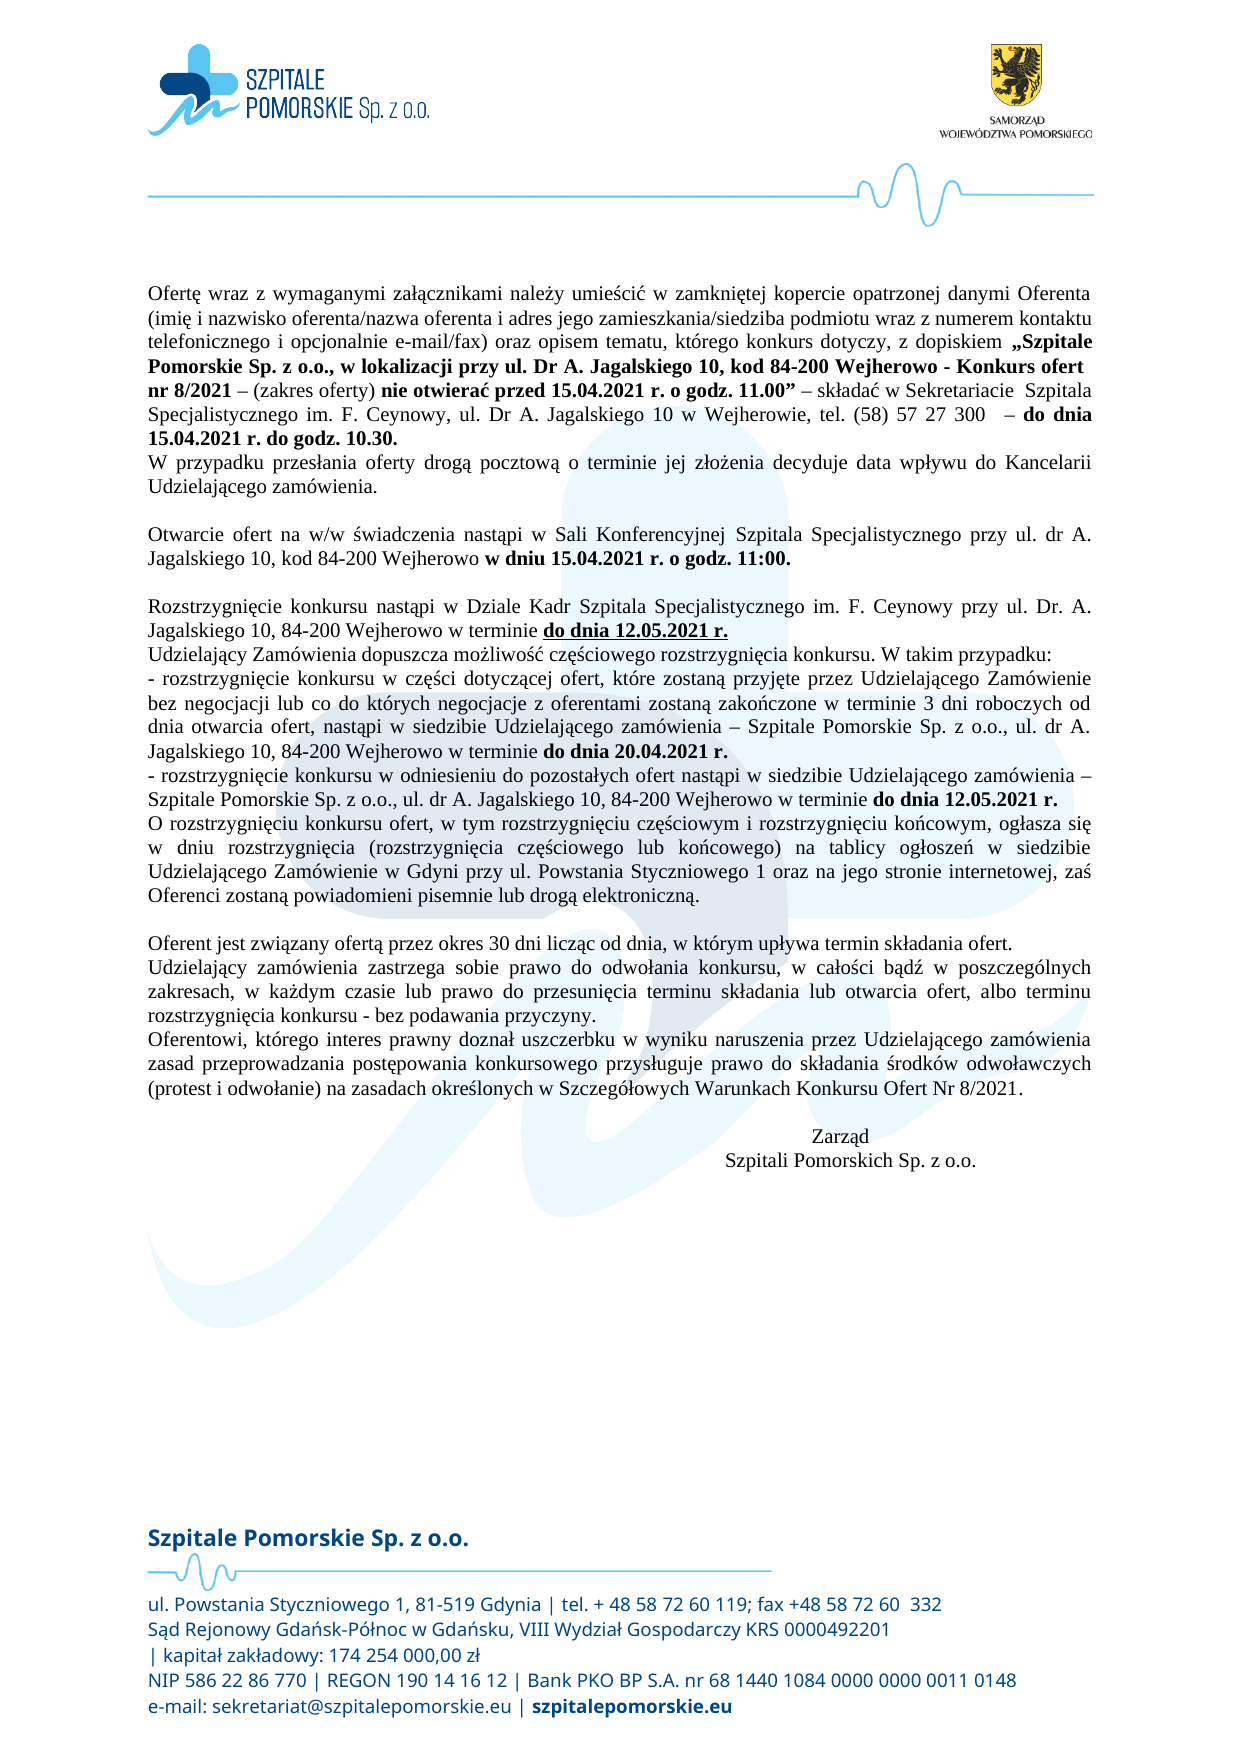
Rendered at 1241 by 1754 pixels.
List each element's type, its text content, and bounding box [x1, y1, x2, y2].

picture [147, 163, 1095, 227]
text Ofertę wraz z wymaganymi załącznikami należy umieścić w zamkniętej kopercie opatrzonej danymi Oferenta (imię i nazwisko oferenta/nazwa oferenta i adres jego zamieszkania/siedziba podmiotu wraz z numerem kontaktu telefonicznego i opcjonalnie e-mail/fax) oraz opisem tematu, którego konkurs dotyczy, z dopiskiem „Szpitale Pomorskie Sp. z o.o., w lokalizacji przy ul. Dr A. Jagalskiego 10, kod 84-200 Wejherowo - Konkurs ofert nr 8/2021 – (zakres oferty) nie otwierać przed 15.04.2021 r. o godz. 11.00” – składać w Sekretariacie Szpitala Specjalistycznego im. F. Ceynowy, ul. Dr A. Jagalskiego 10 w Wejherowie, tel. (58) 57 27 300 – do dnia 15.04.2021 r. do godz. 10.30. [148, 281, 1092, 450]
picture [147, 1553, 772, 1591]
text W przypadku przesłania oferty drogą pocztową o terminie jej złożenia decyduje data wpływu do Kancelarii Udzielającego zamówienia. [148, 450, 1092, 498]
text Zarząd [811, 1123, 1092, 1148]
text Oferentowi, którego interes prawny doznał uszczerbku w wyniku naruszenia przez Udzielającego zamówienia zasad przeprowadzania postępowania konkursowego przysługuje prawo do składania środków odwoławczych (protest i odwołanie) na zasadach określonych w Szczegółowych Warunkach Konkursu Ofert Nr 8/2021. [148, 1027, 1092, 1099]
text Otwarcie ofert na w/w świadczenia nastąpi w Sali Konferencyjnej Szpitala Specjalistycznego przy ul. dr A. Jagalskiego 10, kod 84-200 Wejherowo w dniu 15.04.2021 r. o godz. 11:00. [148, 522, 1092, 570]
text Udzielający zamówienia zastrzega sobie prawo do odwołania konkursu, w całości bądź w poszczególnych zakresach, w każdym czasie lub prawo do przesunięcia terminu składania lub otwarcia ofert, albo terminu rozstrzygnięcia konkursu - bez podawania przyczyny. [148, 955, 1092, 1027]
text Szpitali Pomorskich Sp. z o.o. [148, 1148, 1092, 1172]
picture [939, 44, 1093, 138]
text Oferent jest związany ofertą przez okres 30 dni licząc od dnia, w którym upływa termin składania ofert. [148, 931, 1092, 955]
text - rozstrzygnięcie konkursu w odniesieniu do pozostałych ofert nastąpi w siedzibie Udzielającego zamówienia – Szpitale Pomorskie Sp. z o.o., ul. dr A. Jagalskiego 10, 84-200 Wejherowo w terminie do dnia 12.05.2021 r. [148, 763, 1092, 811]
text - rozstrzygnięcie konkursu w części dotyczącej ofert, które zostaną przyjęte przez Udzielającego Zamówienie bez negocjacji lub co do których negocjacje z oferentami zostaną zakończone w terminie 3 dni roboczych od dnia otwarcia ofert, nastąpi w siedzibie Udzielającego zamówienia – Szpitale Pomorskie Sp. z o.o., ul. dr A. Jagalskiego 10, 84-200 Wejherowo w terminie do dnia 20.04.2021 r. [148, 666, 1092, 763]
picture [147, 406, 1093, 1328]
text Rozstrzygnięcie konkursu nastąpi w Dziale Kadr Szpitala Specjalistycznego im. F. Ceynowy przy ul. Dr. A. Jagalskiego 10, 84-200 Wejherowo w terminie do dnia 12.05.2021 r. [148, 594, 1092, 642]
text Udzielający Zamówienia dopuszcza możliwość częściowego rozstrzygnięcia konkursu. W takim przypadku: [148, 642, 1092, 666]
picture [147, 44, 430, 136]
text O rozstrzygnięciu konkursu ofert, w tym rozstrzygnięciu częściowym i rozstrzygnięciu końcowym, ogłasza się w dniu rozstrzygnięcia (rozstrzygnięcia częściowego lub końcowego) na tablicy ogłoszeń w siedzibie Udzielającego Zamówienie w Gdyni przy ul. Powstania Styczniowego 1 oraz na jego stronie internetowej, zaś Oferenci zostaną powiadomieni pisemnie lub drogą elektroniczną. [148, 811, 1092, 907]
